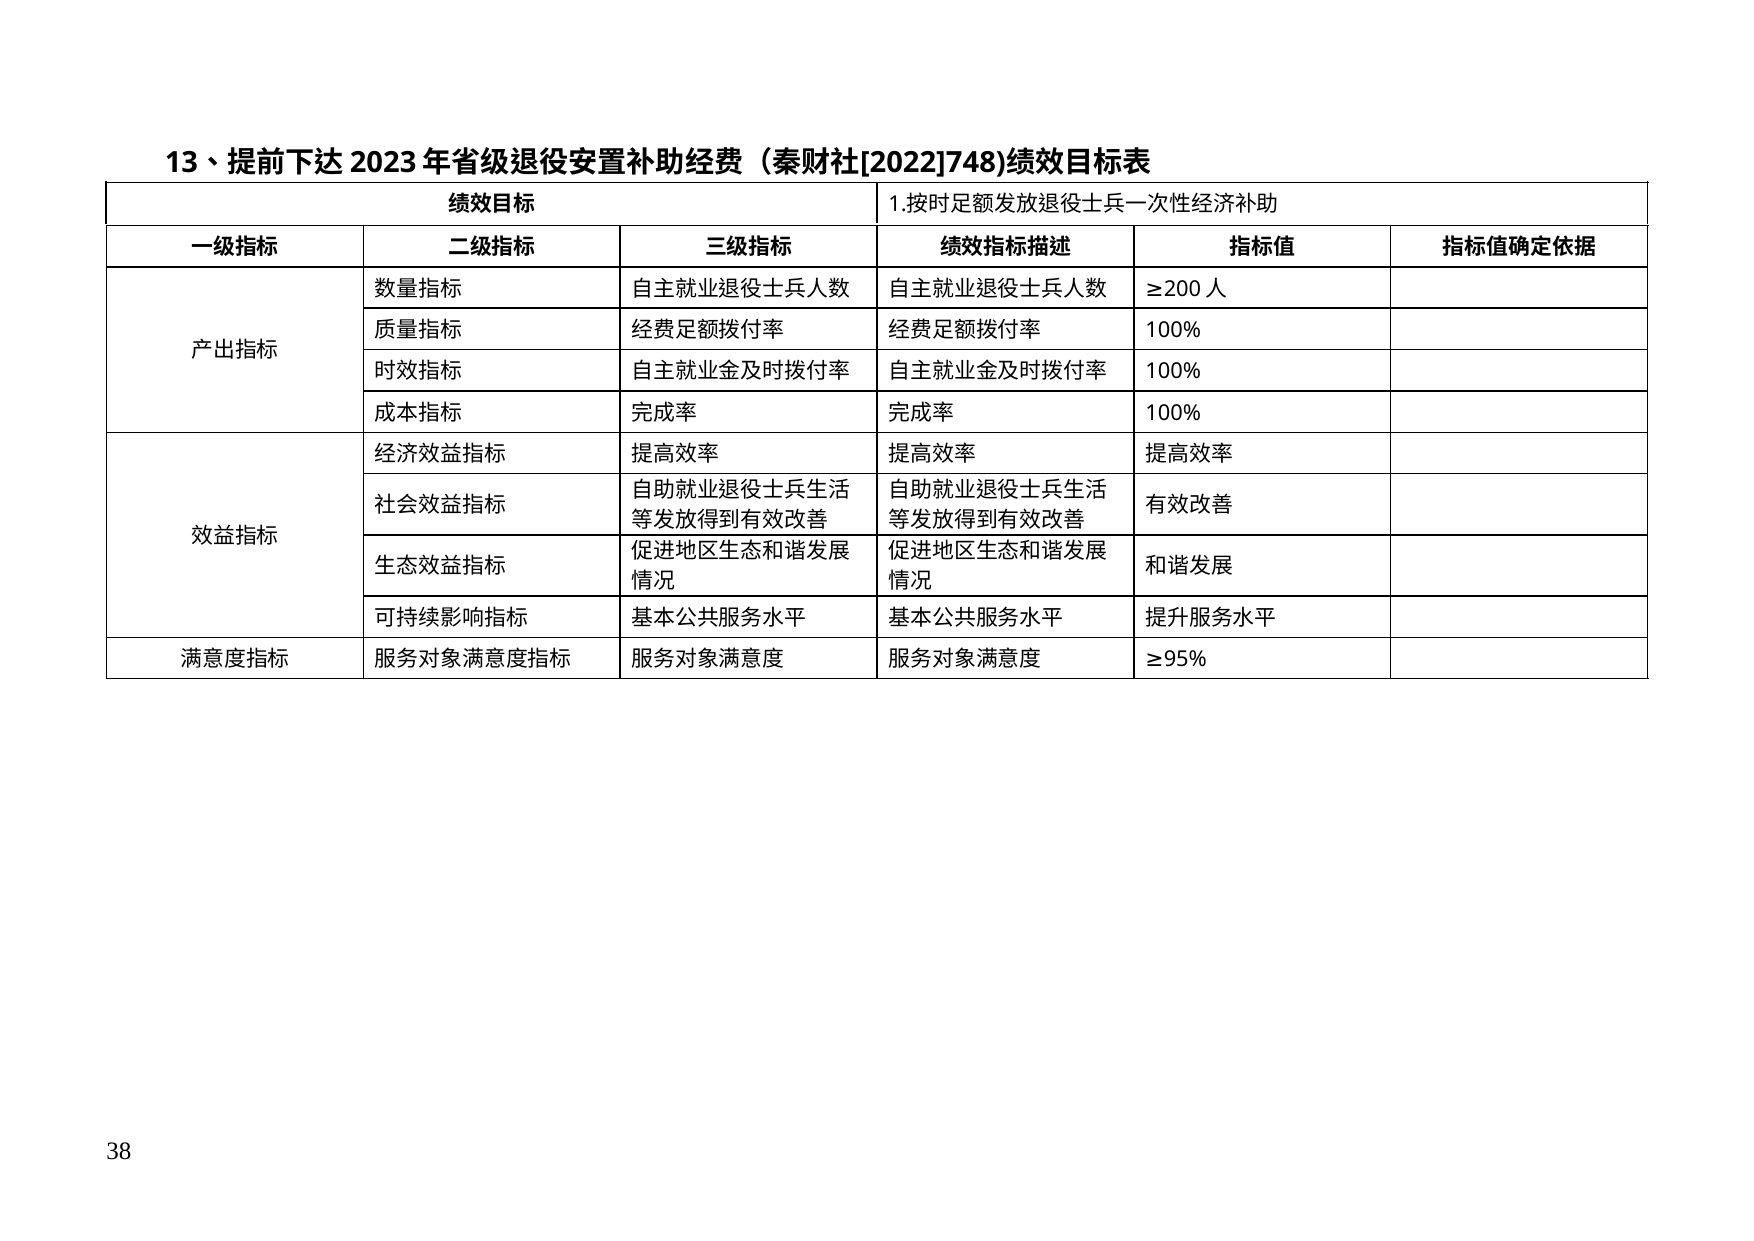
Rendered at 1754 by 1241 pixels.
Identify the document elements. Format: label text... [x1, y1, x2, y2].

text 13、提前下达2023年省级退役安置补助经费（秦财社[2022]748)绩效目标表 [106, 142, 1648, 181]
table_header 绩效指标描述 [878, 226, 1133, 266]
table_cell [1391, 474, 1647, 534]
table_cell 满意度指标 [107, 638, 363, 678]
table_cell [1391, 638, 1647, 678]
table_cell 自主就业退役士兵人数 [621, 268, 876, 307]
table_cell 服务对象满意度 [878, 638, 1133, 678]
table_cell 100% [1135, 392, 1390, 431]
table_cell 提升服务水平 [1135, 597, 1390, 636]
table_cell 质量指标 [364, 309, 619, 349]
table_cell 完成率 [621, 392, 876, 431]
table_header 1.按时足额发放退役士兵一次性经济补助 [878, 183, 1647, 223]
table_cell 基本公共服务水平 [878, 597, 1133, 636]
table_cell ≥95% [1135, 638, 1390, 678]
table_cell 100% [1135, 309, 1390, 349]
table_cell ≥200人 [1135, 268, 1390, 307]
table_cell 数量指标 [364, 268, 619, 307]
table_cell [1391, 268, 1647, 307]
table_cell [1391, 433, 1647, 473]
table_cell [1391, 597, 1647, 636]
table_cell [1391, 392, 1647, 431]
table_cell 提高效率 [878, 433, 1133, 473]
table_header 指标值 [1135, 226, 1390, 266]
table_cell 提高效率 [621, 433, 876, 473]
table_header 一级指标 [107, 226, 363, 266]
table_cell 生态效益指标 [364, 536, 619, 595]
table_cell 自主就业金及时拨付率 [621, 350, 876, 390]
table_cell 经济效益指标 [364, 433, 619, 473]
table_cell 促进地区生态和谐发展情况 [621, 536, 876, 595]
table_cell 服务对象满意度指标 [364, 638, 619, 678]
table_cell 可持续影响指标 [364, 597, 619, 636]
table_cell 自主就业金及时拨付率 [878, 350, 1133, 390]
table_cell 基本公共服务水平 [621, 597, 876, 636]
table_cell 提高效率 [1135, 433, 1390, 473]
table_cell [1391, 350, 1647, 390]
table_cell 完成率 [878, 392, 1133, 431]
table_cell 有效改善 [1135, 474, 1390, 534]
table_cell 100% [1135, 350, 1390, 390]
table_cell 自助就业退役士兵生活等发放得到有效改善 [621, 474, 876, 534]
table_cell [1391, 309, 1647, 349]
table_cell 自助就业退役士兵生活等发放得到有效改善 [878, 474, 1133, 534]
table_cell 产出指标 [107, 268, 363, 431]
table_cell 时效指标 [364, 350, 619, 390]
table_cell 自主就业退役士兵人数 [878, 268, 1133, 307]
table_header 三级指标 [621, 226, 876, 266]
table_cell 和谐发展 [1135, 536, 1390, 595]
table_header 二级指标 [364, 226, 619, 266]
table_cell 社会效益指标 [364, 474, 619, 534]
table_cell 服务对象满意度 [621, 638, 876, 678]
table_cell 促进地区生态和谐发展情况 [878, 536, 1133, 595]
table_header 绩效目标 [107, 183, 876, 223]
table_cell [1391, 536, 1647, 595]
table_cell 成本指标 [364, 392, 619, 431]
table_cell 经费足额拨付率 [621, 309, 876, 349]
table_cell 效益指标 [107, 433, 363, 636]
table_header 指标值确定依据 [1391, 226, 1647, 266]
table_cell 经费足额拨付率 [878, 309, 1133, 349]
